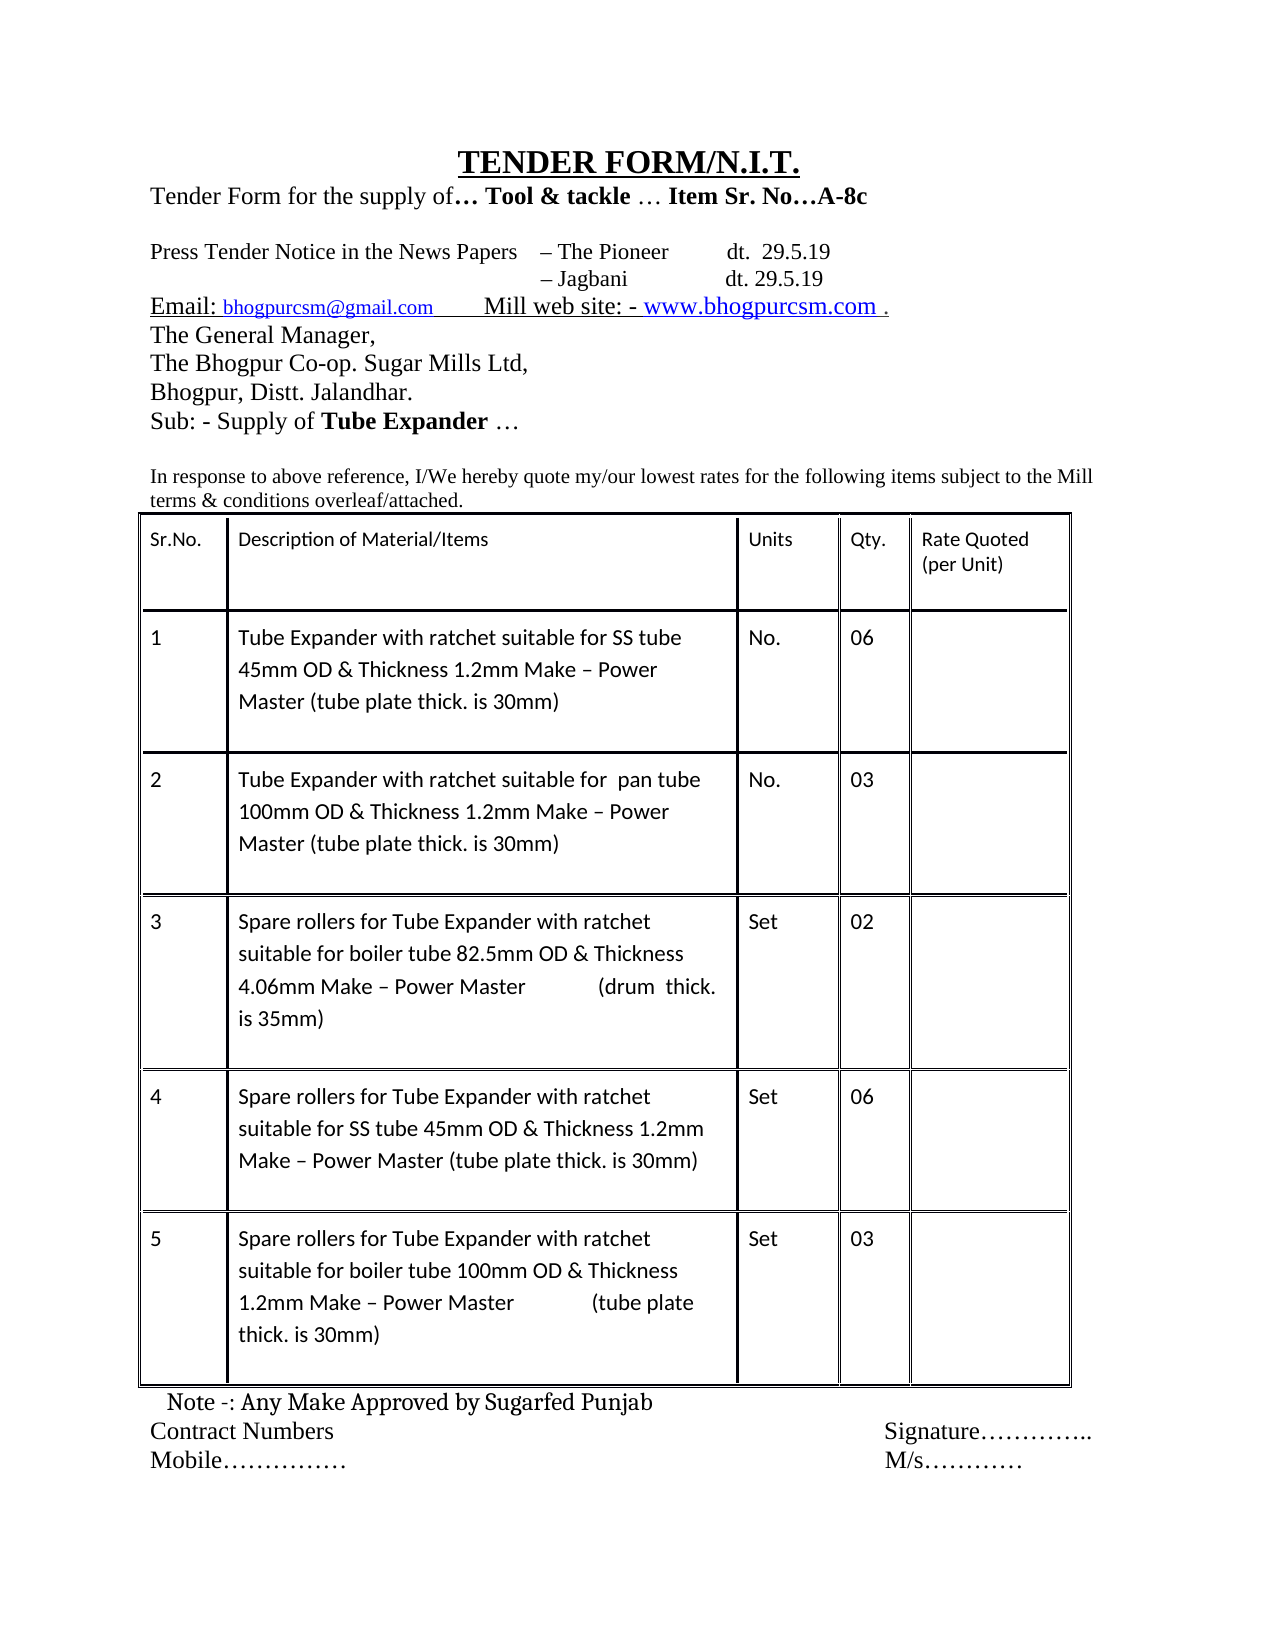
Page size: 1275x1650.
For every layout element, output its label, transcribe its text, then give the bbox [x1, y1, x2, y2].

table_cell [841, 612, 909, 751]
text Mobile…………… M/s………… [150, 1445, 1107, 1474]
text Press Tender Notice in the News Papers – The Pioneer dt. 29.5.19 [150, 238, 1107, 265]
text The Bhogpur Co-op. Sugar Mills Ltd, [150, 348, 1107, 377]
text The General Manager, [150, 320, 1107, 348]
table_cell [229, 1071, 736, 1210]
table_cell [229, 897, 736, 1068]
text Bhogpur, Distt. Jalandhar. [150, 377, 1107, 406]
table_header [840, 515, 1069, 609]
text In response to above reference, I/We hereby quote my/our lowest rates for the following items subject to the Mill terms & conditions overleaf/attached. [150, 464, 1107, 512]
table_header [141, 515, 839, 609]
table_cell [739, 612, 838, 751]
text Contract Numbers Signature………….. [150, 1416, 1107, 1445]
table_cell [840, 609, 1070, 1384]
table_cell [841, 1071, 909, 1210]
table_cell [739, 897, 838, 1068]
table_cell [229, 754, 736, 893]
text TENDER FORM/N.I.T. [150, 142, 1107, 181]
text Tender Form for the supply of… Tool & tackle … Item Sr. No…A-8c [150, 181, 1107, 209]
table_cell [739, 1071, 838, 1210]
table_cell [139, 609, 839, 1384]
text Note -: Any Make Approved by Sugarfed Punjab [150, 1387, 1107, 1416]
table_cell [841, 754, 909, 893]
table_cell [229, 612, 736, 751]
text – Jagbani dt. 29.5.19 [150, 265, 1107, 291]
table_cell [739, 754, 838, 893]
text Email: bhogpurcsm@gmail.com Mill web site: - www.bhogpurcsm.com . [150, 291, 1107, 320]
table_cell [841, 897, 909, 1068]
text Sub: - Supply of Tube Expander … [150, 406, 1107, 435]
